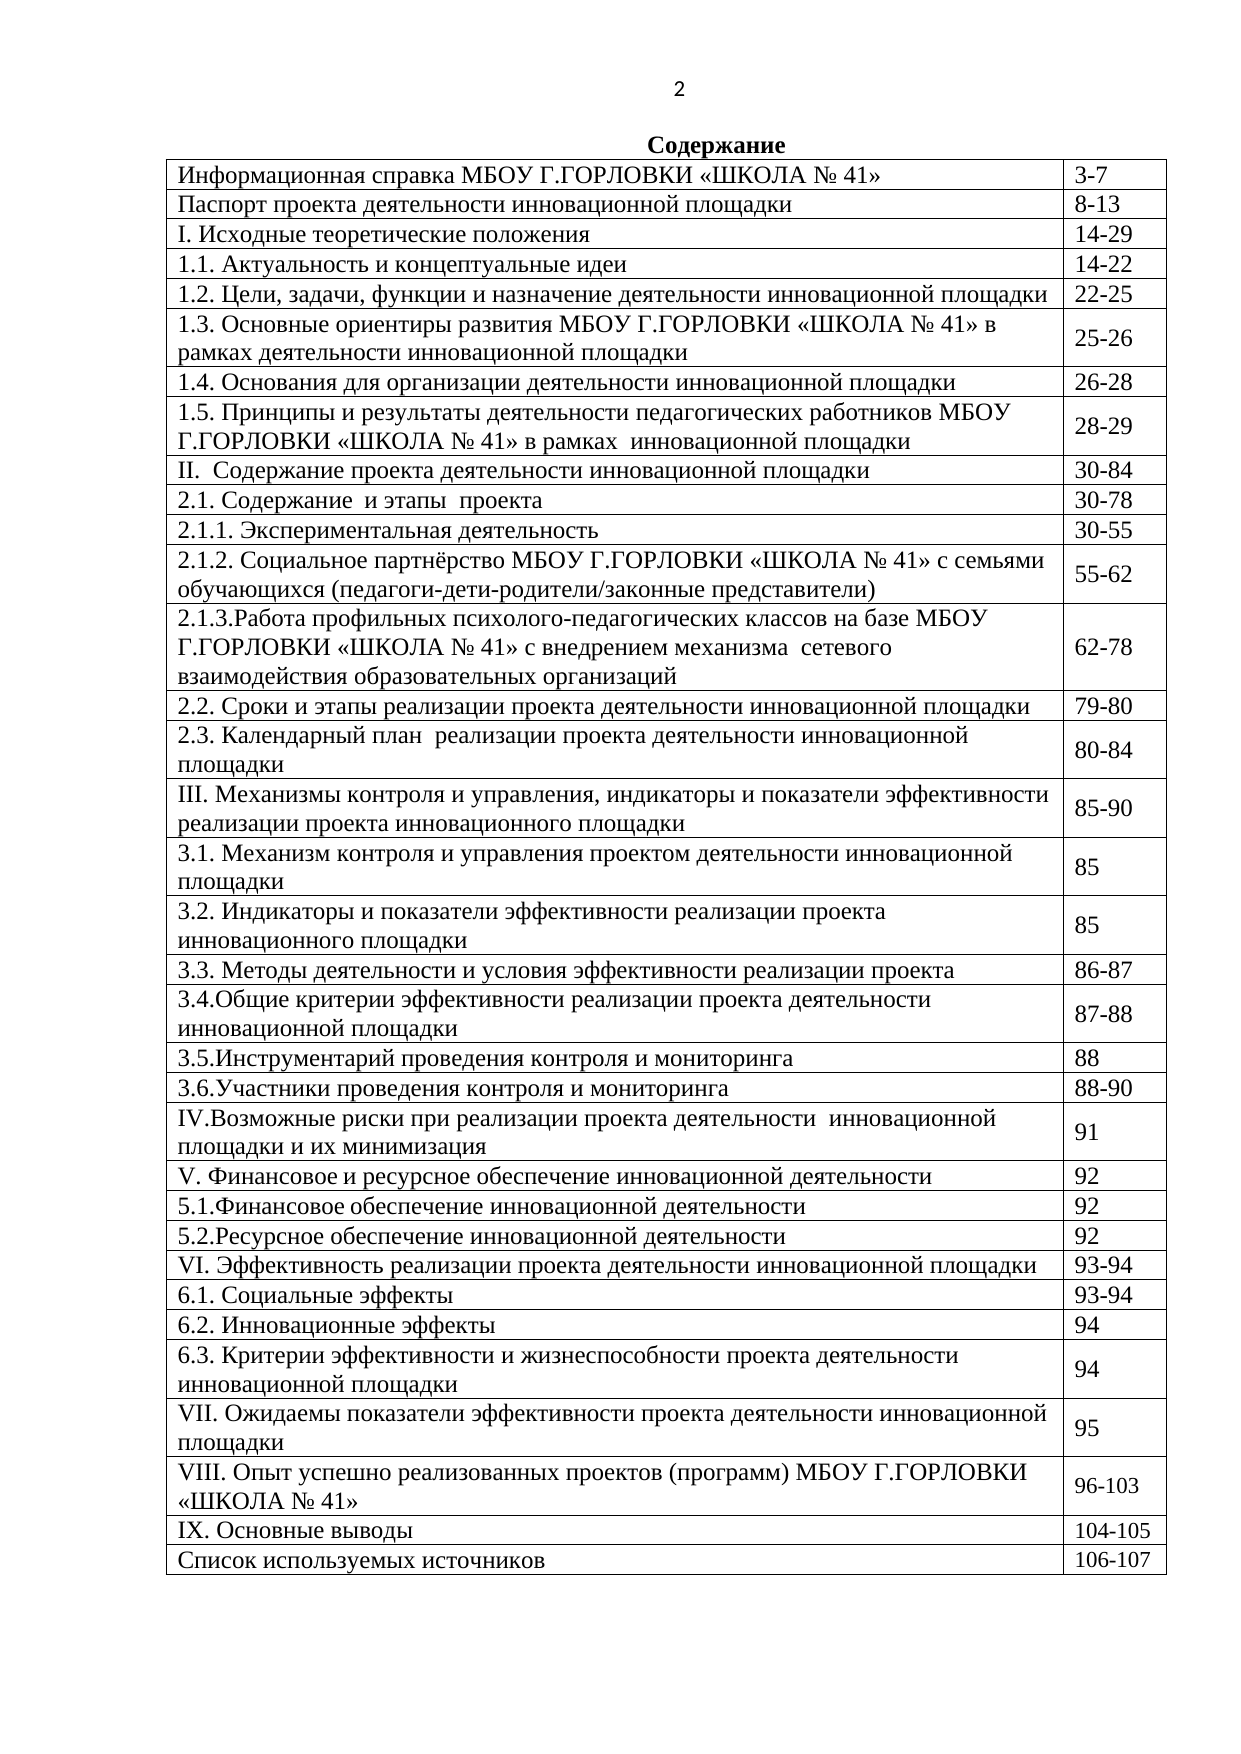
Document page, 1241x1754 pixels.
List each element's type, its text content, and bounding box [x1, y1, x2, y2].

text Содержание [177, 130, 1181, 159]
table_cell 106-107 [1064, 1545, 1166, 1574]
table_cell 94 [1064, 1310, 1166, 1339]
table_cell 1.5. Принципы и результаты деятельности педагогических работников МБОУ Г.ГОРЛОВКИ «ШКОЛА № 41» в рамках инновационной площадки [167, 397, 1063, 454]
table_cell 88-90 [1064, 1073, 1166, 1102]
table_cell 14-29 [1064, 219, 1166, 248]
table_cell 6.2. Инновационные эффекты [167, 1310, 1063, 1339]
table_cell II. Содержание проекта деятельности инновационной площадки [167, 456, 1063, 484]
table_cell 94 [1064, 1340, 1166, 1397]
table_cell 95 [1064, 1399, 1166, 1456]
table_cell Список используемых источников [167, 1545, 1063, 1574]
table_cell 93-94 [1064, 1251, 1166, 1279]
table_cell 3.5.Инструментарий проведения контроля и мониторинга [167, 1043, 1063, 1072]
table_cell IX. Основные выводы [167, 1516, 1063, 1544]
table_cell 85 [1064, 838, 1166, 895]
table_cell I. Исходные теоретические положения [167, 219, 1063, 248]
table_cell 1.4. Основания для организации деятельности инновационной площадки [167, 367, 1063, 396]
table_cell 26-28 [1064, 367, 1166, 396]
table_cell 14-22 [1064, 249, 1166, 278]
table_cell 92 [1064, 1161, 1166, 1190]
table_cell V. Финансовое и ресурсное обеспечение инновационной деятельности [167, 1161, 1063, 1190]
table_cell IV.Возможные риски при реализации проекта деятельности инновационной площадки и их минимизация [167, 1103, 1063, 1160]
table_cell 30-78 [1064, 485, 1166, 514]
table_cell 62-78 [1064, 604, 1166, 690]
table_cell 96-103 [1064, 1457, 1166, 1514]
table_cell 93-94 [1064, 1280, 1166, 1309]
table_cell 3.4.Общие критерии эффективности реализации проекта деятельности инновационной площадки [167, 985, 1063, 1042]
table_cell 86-87 [1064, 955, 1166, 983]
table_cell 92 [1064, 1221, 1166, 1249]
table_cell 8-13 [1064, 190, 1166, 218]
table_cell 80-84 [1064, 721, 1166, 778]
table_cell 2.1. Содержание и этапы проекта [167, 485, 1063, 514]
table_cell 1.1. Актуальность и концептуальные идеи [167, 249, 1063, 278]
table_cell 2.2. Сроки и этапы реализации проекта деятельности инновационной площадки [167, 691, 1063, 719]
table_cell 3.3. Методы деятельности и условия эффективности реализации проекта [167, 955, 1063, 983]
table_cell 1.2. Цели, задачи, функции и назначение деятельности инновационной площадки [167, 279, 1063, 308]
table_cell 85 [1064, 896, 1166, 954]
table_cell 3.2. Индикаторы и показатели эффективности реализации проекта инновационного площадки [167, 896, 1063, 954]
table_cell 104-105 [1064, 1516, 1166, 1544]
table_cell 2.1.2. Социальное партнёрство МБОУ Г.ГОРЛОВКИ «ШКОЛА № 41» с семьями обучающихся (педагоги-дети-родители/законные представители) [167, 545, 1063, 602]
table_cell 3.6.Участники проведения контроля и мониторинга [167, 1073, 1063, 1102]
table_cell 91 [1064, 1103, 1166, 1160]
table_cell 2.1.1. Экспериментальная деятельность [167, 515, 1063, 544]
table_cell VI. Эффективность реализации проекта деятельности инновационной площадки [167, 1251, 1063, 1279]
table_header Информационная справка МБОУ Г.ГОРЛОВКИ «ШКОЛА 41» [167, 160, 1063, 188]
table_cell 5.2.Ресурсное обеспечение инновационной деятельности [167, 1221, 1063, 1249]
table_cell III. Механизмы контроля и управления, индикаторы и показатели эффективности реализации проекта инновационного площадки [167, 779, 1063, 837]
table_cell 30-55 [1064, 515, 1166, 544]
table_cell Паспорт проекта деятельности инновационной площадки [167, 190, 1063, 218]
table_cell 6.3. Критерии эффективности и жизнеспособности проекта деятельности инновационной площадки [167, 1340, 1063, 1397]
table_cell VIII. Опыт успешно реализованных проектов (программ) МБОУ Г.ГОРЛОВКИ «ШКОЛА № 41» [167, 1457, 1063, 1514]
table_cell 30-84 [1064, 456, 1166, 484]
table_cell 2.1.3.Работа профильных психолого-педагогических классов на базе МБОУ Г.ГОРЛОВКИ «ШКОЛА № 41» с внедрением механизма сетевого взаимодействия образовательных организаций [167, 604, 1063, 690]
table_header 3-7 [1064, 160, 1166, 188]
table_cell 55-62 [1064, 545, 1166, 602]
table_cell 92 [1064, 1191, 1166, 1220]
table_cell 85-90 [1064, 779, 1166, 837]
table_cell 88 [1064, 1043, 1166, 1072]
table_cell VII. Ожидаемы показатели эффективности проекта деятельности инновационной площадки [167, 1399, 1063, 1456]
table_cell 3.1. Механизм контроля и управления проектом деятельности инновационной площадки [167, 838, 1063, 895]
table_cell 22-25 [1064, 279, 1166, 308]
table_cell 5.1.Финансовое обеспечение инновационной деятельности [167, 1191, 1063, 1220]
table_cell 79-80 [1064, 691, 1166, 719]
table_cell 2.3. Календарный план реализации проекта деятельности инновационной площадки [167, 721, 1063, 778]
table_cell 28-29 [1064, 397, 1166, 454]
table_cell 25-26 [1064, 309, 1166, 366]
table_cell 6.1. Социальные эффекты [167, 1280, 1063, 1309]
table_cell 1.3. Основные ориентиры развития МБОУ Г.ГОРЛОВКИ «ШКОЛА № 41» в рамках деятельности инновационной площадки [167, 309, 1063, 366]
table_cell 87-88 [1064, 985, 1166, 1042]
